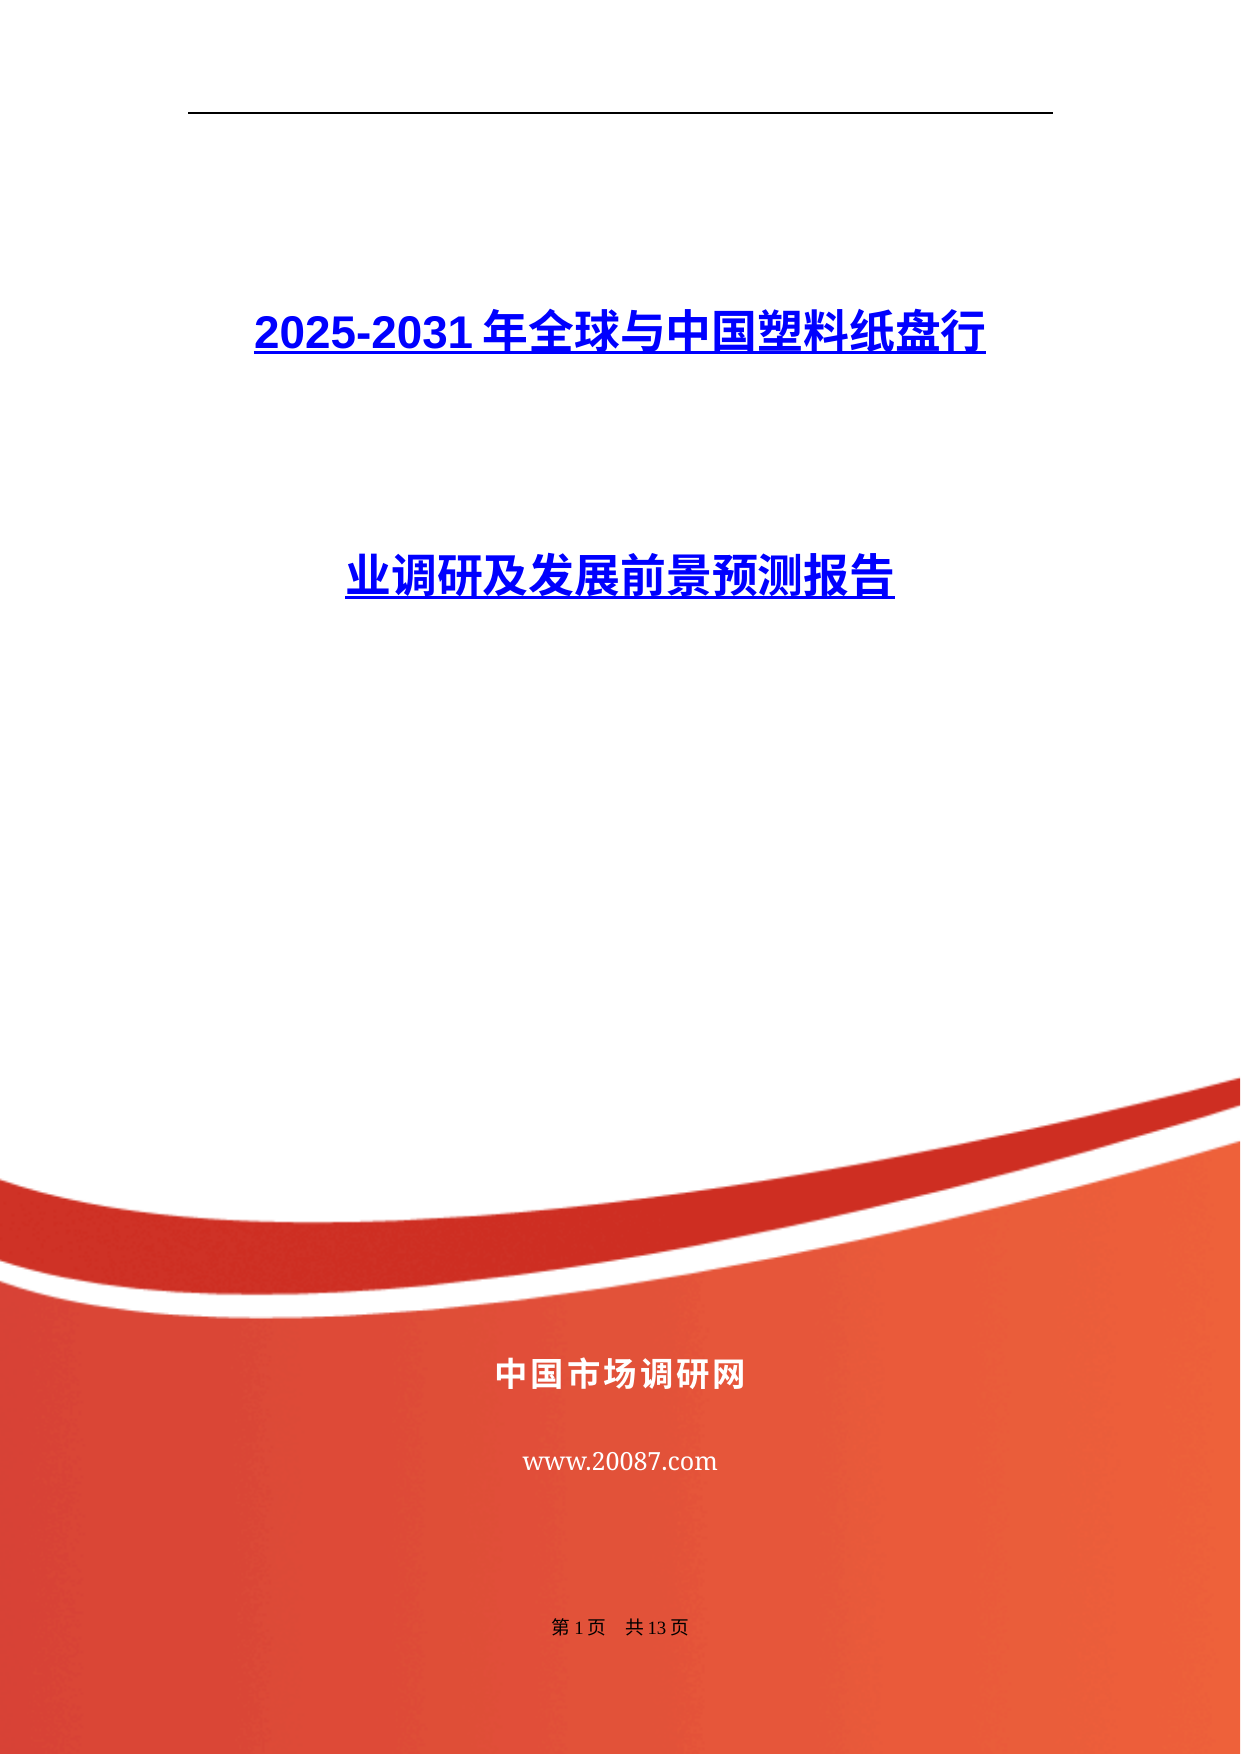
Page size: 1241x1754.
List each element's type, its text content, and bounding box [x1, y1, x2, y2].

table_header 2025-2031年全球与中国塑料纸盘行业调研及发展前景预测报告 [188, 207, 1053, 773]
picture [0, 1006, 1241, 1754]
subtitle 中国市场调研网 [187, 1339, 1053, 1404]
text www.20087.com [187, 1428, 1053, 1493]
